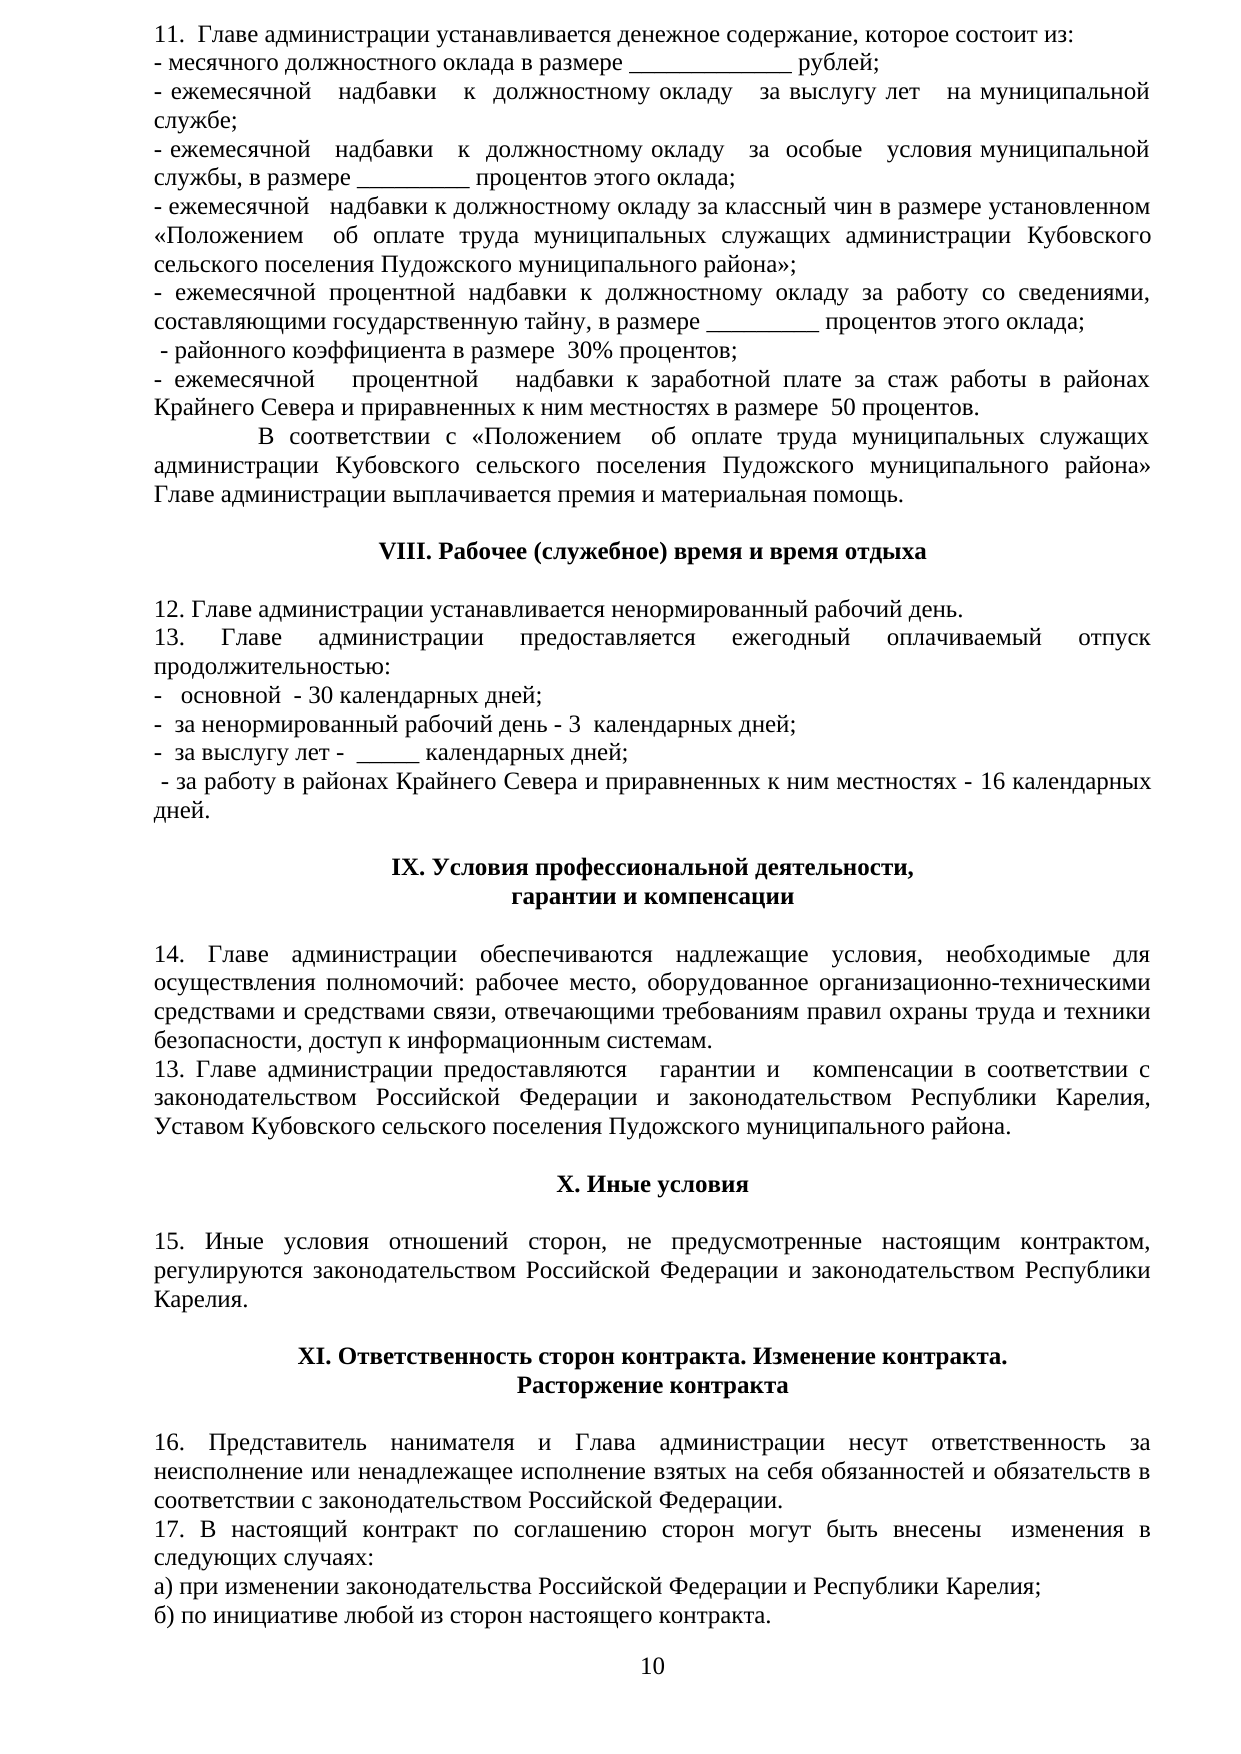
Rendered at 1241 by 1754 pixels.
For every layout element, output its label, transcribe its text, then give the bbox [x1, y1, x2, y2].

text Расторжение контракта [153, 1370, 1152, 1399]
text 13. Главе администрации предоставляется ежегодный оплачиваемый отпуск продолжительностью: [153, 622, 1152, 680]
text VIII. Рабочее (служебное) время и время отдыха [153, 536, 1152, 565]
text 12. Главе администрации устанавливается ненормированный рабочий день. [153, 594, 1152, 622]
text - ежемесячной надбавки к должностному окладу за классный чин в размере установленном «Положением об оплате труда муниципальных служащих администрации Кубовского сельского поселения Пудожского муниципального района»; [153, 191, 1152, 277]
text б) по инициативе любой из сторон настоящего контракта. [153, 1600, 1152, 1629]
text а) при изменении законодательства Российской Федерации и Республики Карелия; [153, 1571, 1152, 1600]
text - за ненормированный рабочий день - 3 календарных дней; [153, 709, 1152, 737]
text В соответствии с «Положением об оплате труда муниципальных служащих администрации Кубовского сельского поселения Пудожского муниципального района» Главе администрации выплачивается премия и материальная помощь. [153, 421, 1152, 507]
text - ежемесячной процентной надбавки к заработной плате за стаж работы в районах Крайнего Севера и приравненных к ним местностях в размере 50 процентов. [153, 364, 1152, 421]
text - районного коэффициента в размере 30% процентов; [153, 335, 1152, 364]
text - за работу в районах Крайнего Севера и приравненных к ним местностях - 16 календарных дней. [153, 766, 1152, 824]
text - месячного должностного оклада в размере _____________ рублей; [153, 47, 1152, 76]
text - ежемесячной надбавки к должностному окладу за выслугу лет на муниципальной службе; [153, 76, 1152, 134]
text XI. Ответственность сторон контракта. Изменение контракта. [153, 1341, 1152, 1370]
text - основной - 30 календарных дней; [153, 680, 1152, 709]
text 14. Главе администрации обеспечиваются надлежащие условия, необходимые для осуществления полномочий: рабочее место, оборудованное организационно-техническими средствами и средствами связи, отвечающими требованиям правил охраны труда и техники безопасности, доступ к информационным системам. [153, 939, 1152, 1054]
text 16. Представитель нанимателя и Глава администрации несут ответственность за неисполнение или ненадлежащее исполнение взятых на себя обязанностей и обязательств в соответствии с законодательством Российской Федерации. [153, 1427, 1152, 1514]
text IX. Условия профессиональной деятельности, [153, 852, 1152, 881]
text 15. Иные условия отношений сторон, не предусмотренные настоящим контрактом, регулируются законодательством Российской Федерации и законодательством Республики Карелия. [153, 1226, 1152, 1312]
text 17. В настоящий контракт по соглашению сторон могут быть внесены изменения в следующих случаях: [153, 1514, 1152, 1571]
text - ежемесячной процентной надбавки к должностному окладу за работу со сведениями, составляющими государственную тайну, в размере _________ процентов этого оклада; [153, 277, 1152, 335]
text - ежемесячной надбавки к должностному окладу за особые условия муниципальной службы, в размере _________ процентов этого оклада; [153, 134, 1152, 191]
text 11. Главе администрации устанавливается денежное содержание, которое состоит из: [153, 19, 1152, 47]
text гарантии и компенсации [153, 881, 1152, 910]
text - за выслугу лет - _____ календарных дней; [153, 737, 1152, 766]
text 13. Главе администрации предоставляются гарантии и компенсации в соответствии с законодательством Российской Федерации и законодательством Республики Карелия, Уставом Кубовского сельского поселения Пудожского муниципального района. [153, 1054, 1152, 1140]
text X. Иные условия [153, 1169, 1152, 1197]
